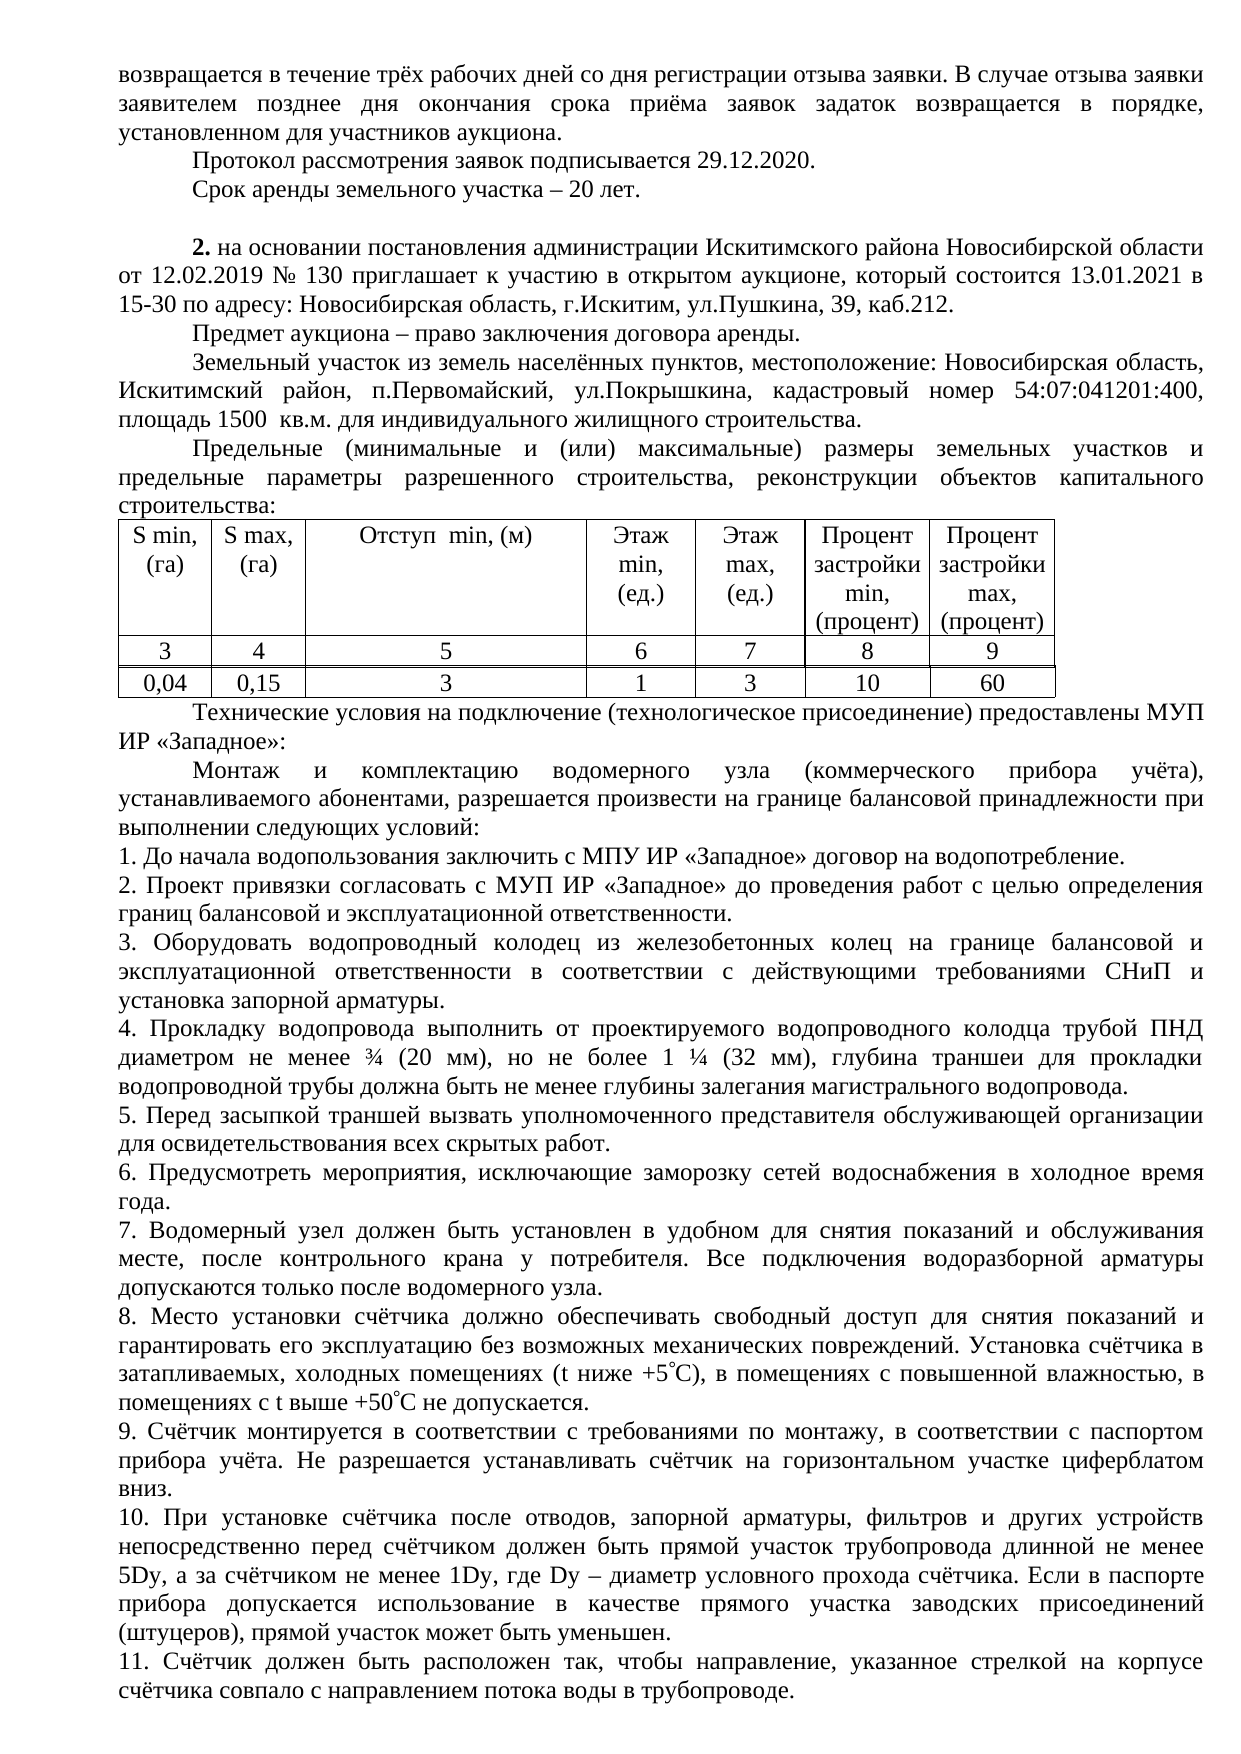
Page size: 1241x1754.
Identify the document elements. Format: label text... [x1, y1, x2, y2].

table_header Процент застройки max, (процент) [930, 520, 1054, 635]
text 4. Прокладку водопровода выполнить от проектируемого водопроводного колодца трубой ПНД диаметром не менее ¾ (20 мм), но не более 1 ¼ (32 мм), глубина траншеи для прокладки водопроводной трубы должна быть не менее глубины залегания магистрального водопровода. [118, 1013, 1205, 1100]
text Предельные (минимальные и (или) максимальные) размеры земельных участков и предельные параметры разрешенного строительства, реконструкции объектов капитального строительства: [118, 433, 1205, 519]
table_cell 6 [587, 636, 695, 665]
text 2. Проект привязки согласовать с МУП ИР «Западное» до проведения работ с целью определения границ балансовой и эксплуатационной ответственности. [118, 870, 1205, 927]
table_cell 0,15 [212, 668, 305, 697]
text 8. Место установки счётчика должно обеспечивать свободный доступ для снятия показаний и гарантировать его эксплуатацию без возможных механических повреждений. Установка счётчика в затапливаемых, холодных помещениях (t ниже +5С), в помещениях с повышенной влажностью, в помещениях с t выше +50С не допускается. [118, 1301, 1205, 1416]
table_cell 3 [119, 636, 211, 665]
table_cell 9 [930, 636, 1054, 665]
table_header Этаж min, (ед.) [587, 520, 695, 635]
text 10. При установке счётчика после отводов, запорной арматуры, фильтров и других устройств непосредственно перед счётчиком должен быть прямой участок трубопровода длинной не менее 5Dy, а за счётчиком не менее 1Dy, где Dy – диаметр условного прохода счётчика. Если в паспорте прибора допускается использование в качестве прямого участка заводских присоединений (штуцеров), прямой участок может быть уменьшен. [118, 1502, 1205, 1646]
text 1. До начала водопользования заключить с МПУ ИР «Западное» договор на водопотребление. [118, 841, 1205, 870]
text Срок аренды земельного участка – 20 лет. [118, 174, 1205, 203]
table_cell 1 [587, 668, 695, 697]
text Предмет аукциона – право заключения договора аренды. [118, 318, 1205, 347]
table_cell 8 [806, 636, 929, 665]
text Земельный участок из земель населённых пунктов, местоположение: Новосибирская область, Искитимский район, п.Первомайский, ул.Покрышкина, кадастровый номер 54:07:041201:400, площадь 1500 кв.м. для индивидуального жилищного строительства. [118, 347, 1205, 433]
table_cell 3 [696, 668, 805, 697]
table_cell 3 [306, 668, 586, 697]
table_cell 5 [306, 636, 586, 665]
table_header S min, (га) [119, 520, 211, 635]
table_header Отступ min, (м) [306, 520, 586, 635]
table_cell 4 [212, 636, 305, 665]
text 9. Счётчик монтируется в соответствии с требованиями по монтажу, в соответствии с паспортом прибора учёта. Не разрешается устанавливать счётчик на горизонтальном участке циферблатом вниз. [118, 1416, 1205, 1502]
table_cell 10 [806, 668, 930, 697]
table_header Этаж max, (ед.) [696, 520, 804, 635]
text 6. Предусмотреть мероприятия, исключающие заморозку сетей водоснабжения в холодное время года. [118, 1157, 1205, 1215]
table_cell 7 [696, 636, 804, 665]
text 2. на основании постановления администрации Искитимского района Новосибирской области от 12.02.2019 № 130 приглашает к участию в открытом аукционе, который состоится 13.01.2021 в 15-30 по адресу: Новосибирская область, г.Искитим, ул.Пушкина, 39, каб.212. [118, 232, 1205, 318]
table_header Процент застройки min, (процент) [806, 520, 929, 635]
text 11. Счётчик должен быть расположен так, чтобы направление, указанное стрелкой на корпусе счётчика совпало с направлением потока воды в трубопроводе. [118, 1646, 1205, 1703]
table_header S max, (га) [212, 520, 305, 635]
text Монтаж и комплектацию водомерного узла (коммерческого прибора учёта), устанавливаемого абонентами, разрешается произвести на границе балансовой принадлежности при выполнении следующих условий: [118, 755, 1205, 841]
text Протокол рассмотрения заявок подписывается 29.12.2020. [118, 145, 1205, 174]
table_cell 60 [931, 668, 1055, 697]
table_cell 0,04 [119, 668, 211, 697]
text 3. Оборудовать водопроводный колодец из железобетонных колец на границе балансовой и эксплуатационной ответственности в соответствии с действующими требованиями СНиП и установка запорной арматуры. [118, 927, 1205, 1013]
text 7. Водомерный узел должен быть установлен в удобном для снятия показаний и обслуживания месте, после контрольного крана у потребителя. Все подключения водоразборной арматуры допускаются только после водомерного узла. [118, 1215, 1205, 1301]
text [118, 59, 1205, 145]
text Технические условия на подключение (технологическое присоединение) предоставлены МУП ИР «Западное»: [118, 697, 1205, 755]
text 5. Перед засыпкой траншей вызвать уполномоченного представителя обслуживающей организации для освидетельствования всех скрытых работ. [118, 1100, 1205, 1157]
